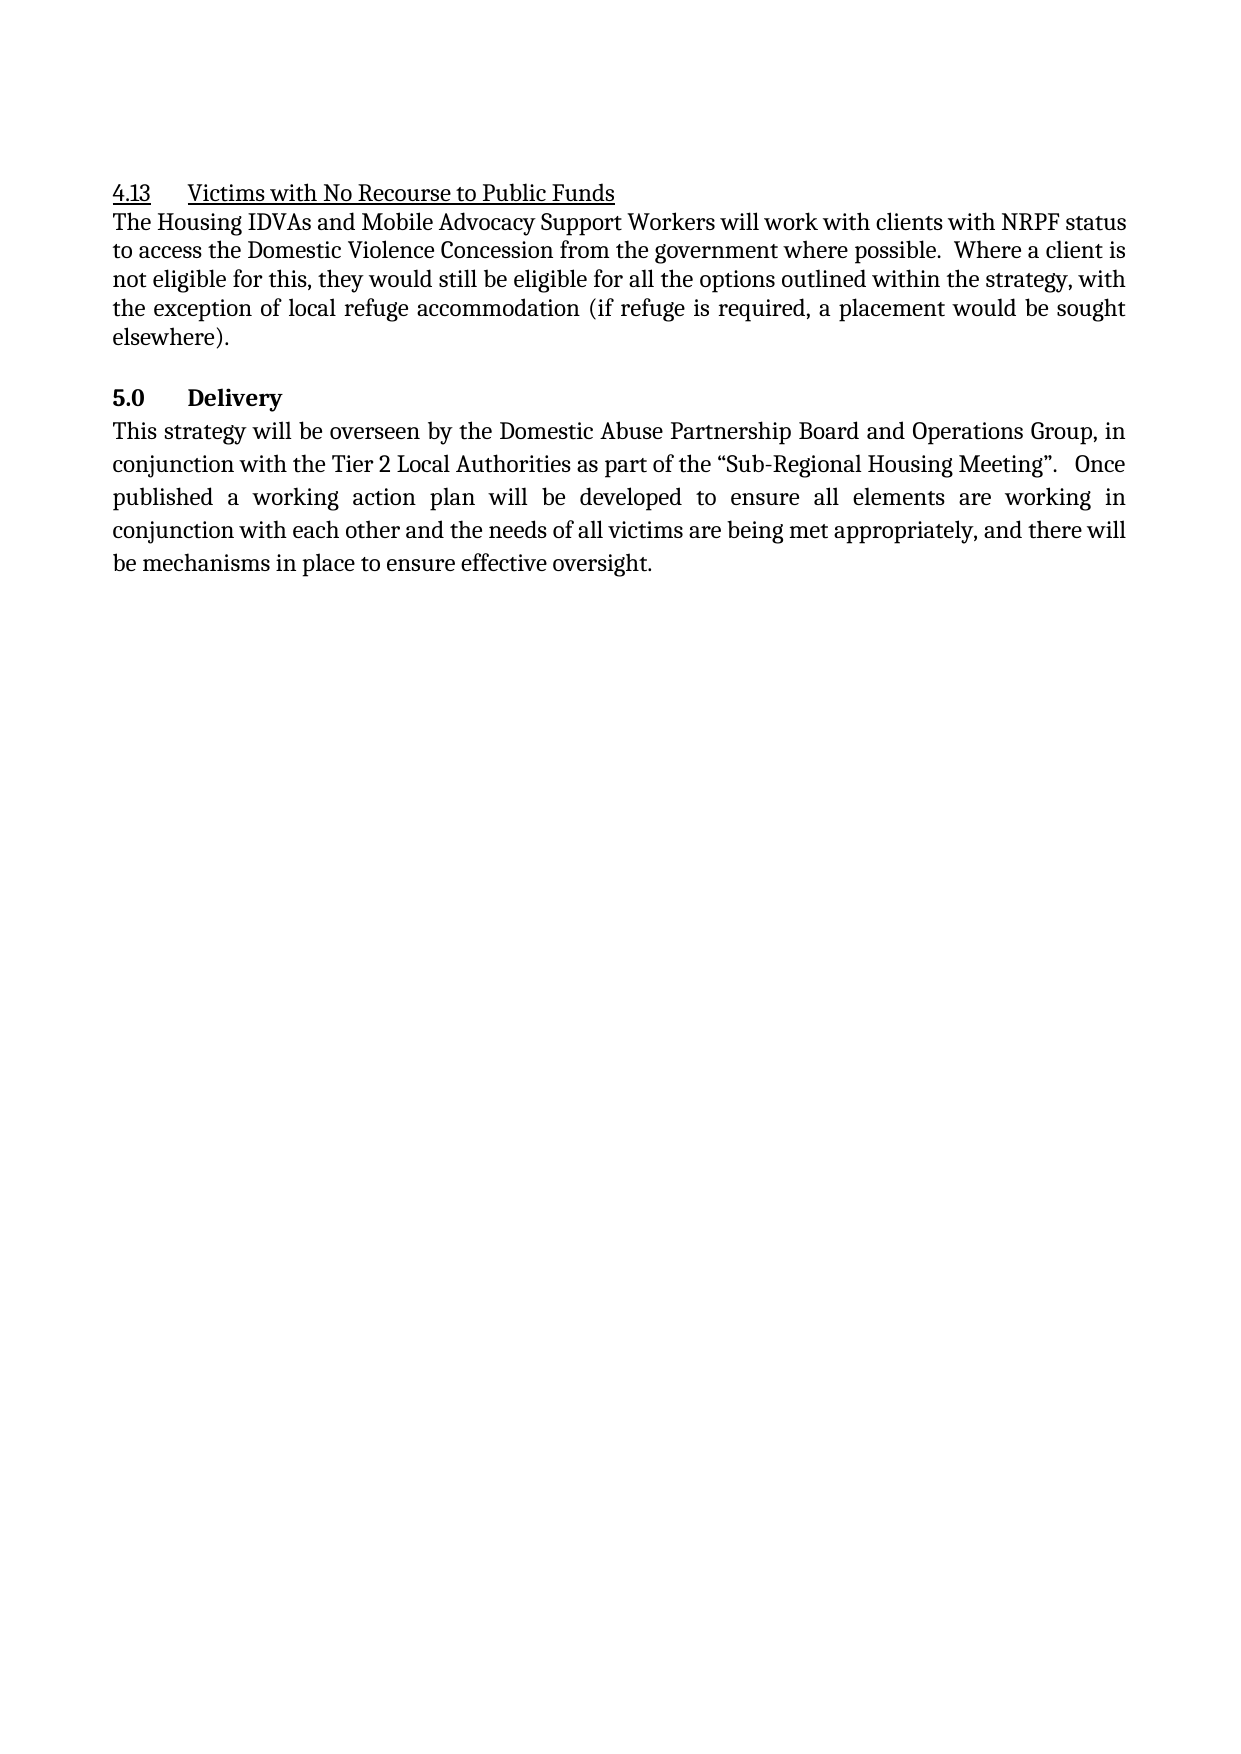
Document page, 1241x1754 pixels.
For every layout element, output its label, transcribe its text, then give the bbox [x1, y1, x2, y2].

text 4.13 Victims with No Recourse to Public Funds [112, 179, 1128, 207]
text The Housing IDVAs and Mobile Advocacy Support Workers will work with clients with NRPF status to access the Domestic Violence Concession from the government where possible. Where a client is not eligible for this, they would still be eligible for all the options outlined within the strategy, with the exception of local refuge accommodation (if refuge is required, a placement would be sought elsewhere). [112, 207, 1128, 351]
text 5.0 Delivery [112, 384, 1128, 413]
text This strategy will be overseen by the Domestic Abuse Partnership Board and Operations Group, in conjunction with the Tier 2 Local Authorities as part of the “Sub-Regional Housing Meeting”. Once published a working action plan will be developed to ensure all elements are working in conjunction with each other and the needs of all victims are being met appropriately, and there will be mechanisms in place to ensure effective oversight. [112, 417, 1128, 578]
